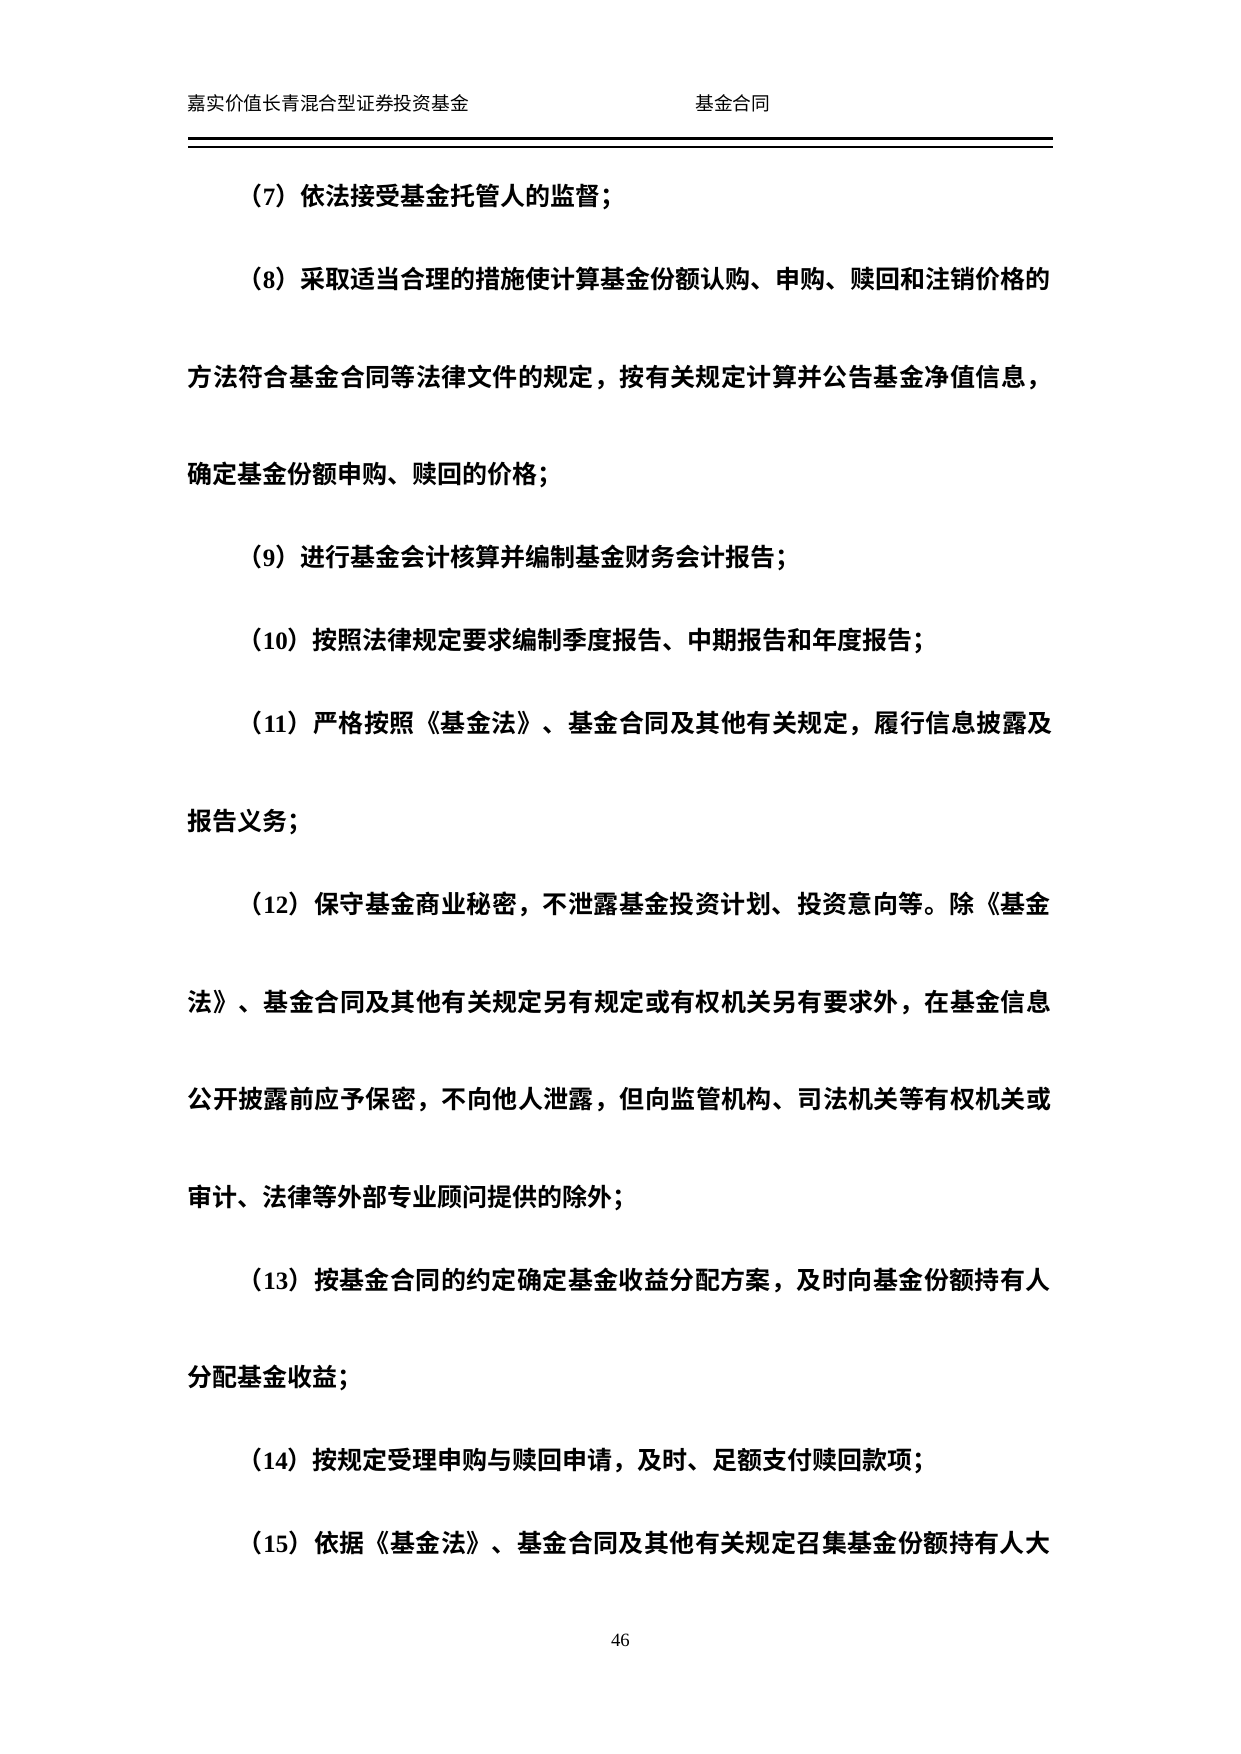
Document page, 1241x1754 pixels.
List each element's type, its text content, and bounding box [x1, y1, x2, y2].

text （12）保守基金商业秘密，不泄露基金投资计划、投资意向等。除《基金法》、基金合同及其他有关规定另有规定或有权机关另有要求外，在基金信息公开披露前应予保密，不向他人泄露，但向监管机构、司法机关等有权机关或审计、法律等外部专业顾问提供的除外； [187, 870, 1053, 1228]
text （11）严格按照《基金法》、基金合同及其他有关规定，履行信息披露及报告义务； [187, 689, 1053, 852]
text （9）进行基金会计核算并编制基金财务会计报告； [187, 523, 1053, 588]
text （7）依法接受基金托管人的监督； [187, 162, 1053, 227]
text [187, 1509, 1053, 1574]
text （14）按规定受理申购与赎回申请，及时、足额支付赎回款项； [187, 1426, 1053, 1491]
text （8）采取适当合理的措施使计算基金份额认购、申购、赎回和注销价格的方法符合基金合同等法律文件的规定，按有关规定计算并公告基金净值信息，确定基金份额申购、赎回的价格； [187, 245, 1053, 505]
text （13）按基金合同的约定确定基金收益分配方案，及时向基金份额持有人分配基金收益； [187, 1246, 1053, 1408]
text （10）按照法律规定要求编制季度报告、中期报告和年度报告； [187, 606, 1053, 671]
